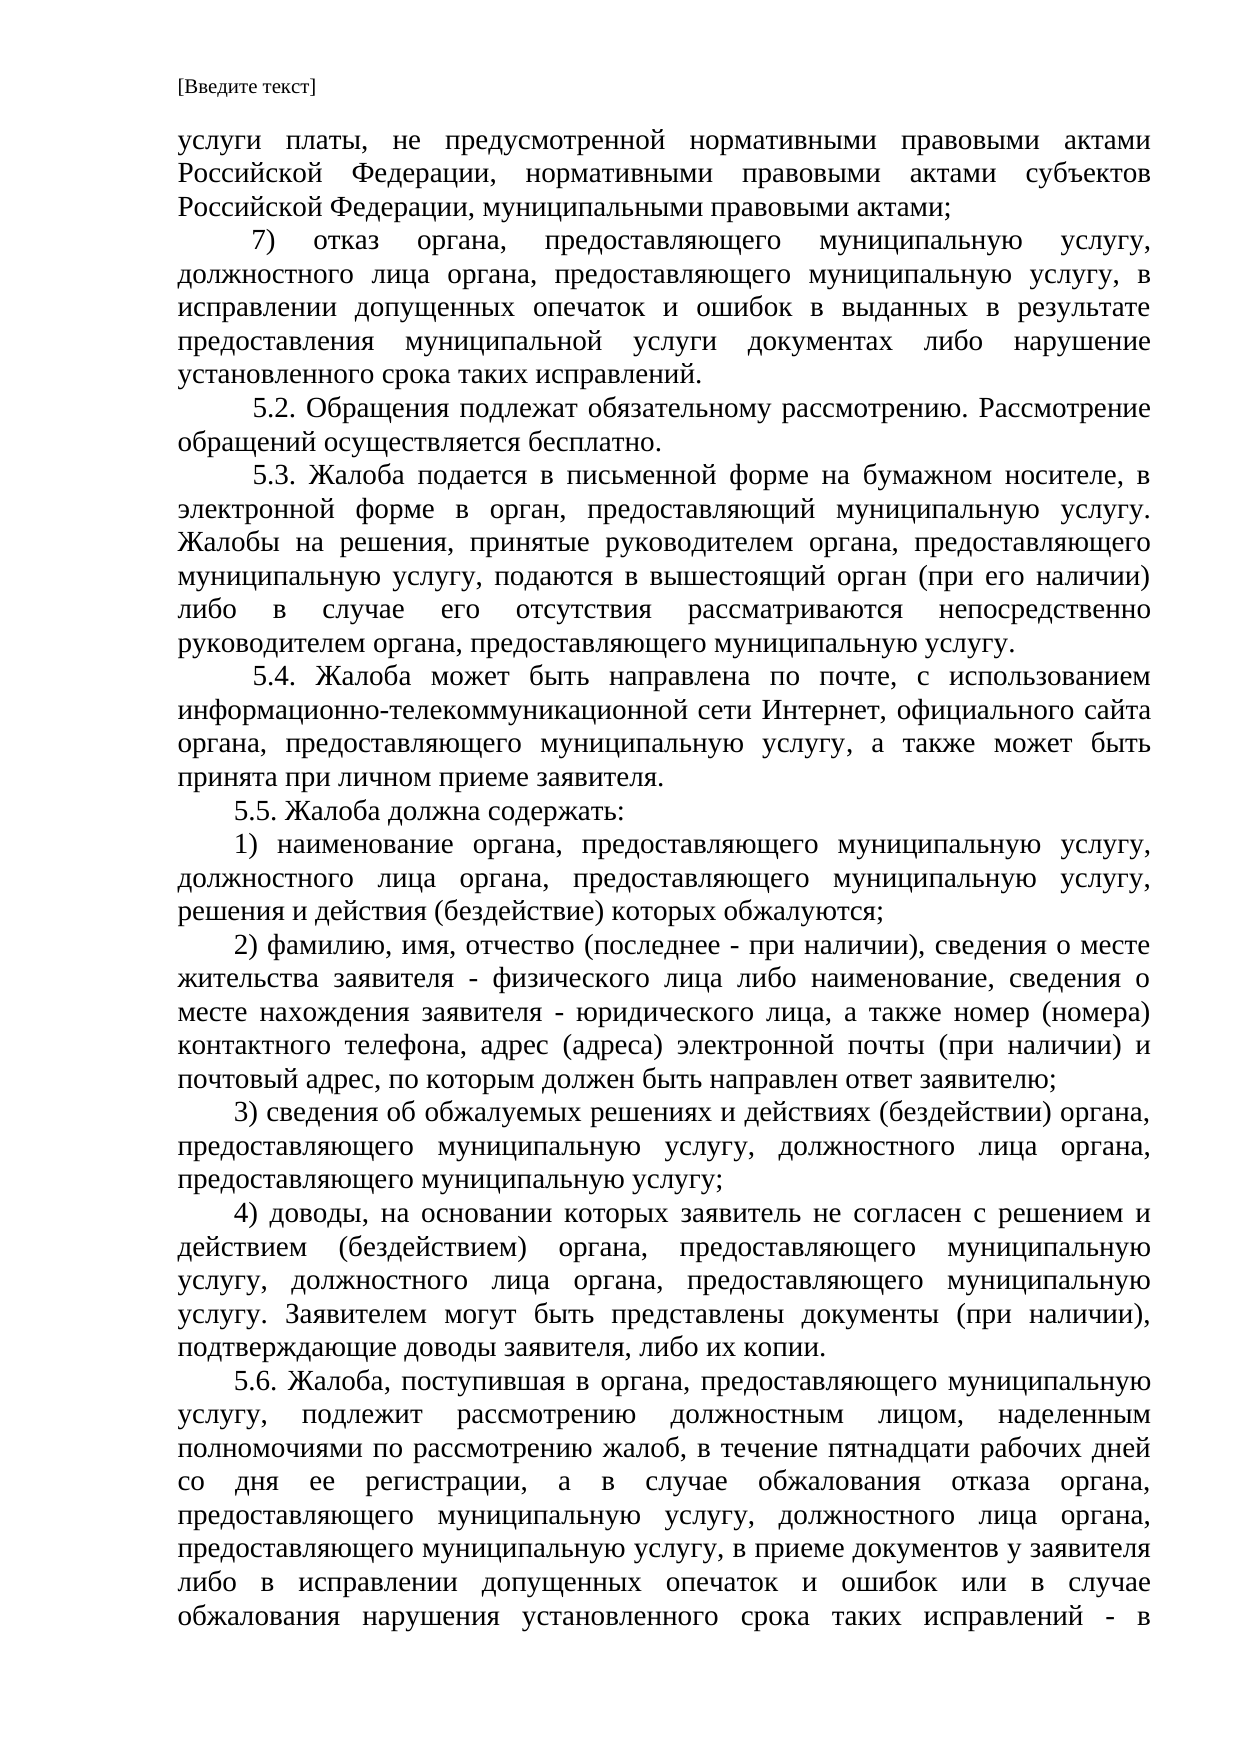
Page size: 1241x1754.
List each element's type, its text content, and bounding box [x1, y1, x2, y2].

text 2) фамилию, имя, отчество (последнее - при наличии), сведения о месте жительства заявителя - физического лица либо наименование, сведения о месте нахождения заявителя - юридического лица, а также номер (номера) контактного телефона, адрес (адреса) электронной почты (при наличии) и почтовый адрес, по которым должен быть направлен ответ заявителю; [177, 927, 1152, 1094]
text 5.3. Жалоба подается в письменной форме на бумажном носителе, в электронной форме в орган, предоставляющий муниципальную услугу. Жалобы на решения, принятые руководителем органа, предоставляющего муниципальную услугу, подаются в вышестоящий орган (при его наличии) либо в случае его отсутствия рассматриваются непосредственно руководителем органа, предоставляющего муниципальную услугу. [177, 457, 1152, 658]
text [177, 1363, 1152, 1631]
text 4) доводы, на основании которых заявитель не согласен с решением и действием (бездействием) органа, предоставляющего муниципальную услугу, должностного лица органа, предоставляющего муниципальную услугу. Заявителем могут быть представлены документы (при наличии), подтверждающие доводы заявителя, либо их копии. [177, 1195, 1152, 1363]
text 5.5. Жалоба должна содержать: [177, 793, 1152, 826]
text 1) наименование органа, предоставляющего муниципальную услугу, должностного лица органа, предоставляющего муниципальную услугу, решения и действия (бездействие) которых обжалуются; [177, 826, 1152, 927]
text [177, 122, 1152, 222]
text 3) сведения об обжалуемых решениях и действиях (бездействии) органа, предоставляющего муниципальную услугу, должностного лица органа, предоставляющего муниципальную услугу; [177, 1094, 1152, 1195]
text 5.4. Жалоба может быть направлена по почте, с использованием информационно-телекоммуникационной сети Интернет, официального сайта органа, предоставляющего муниципальную услугу, а также может быть принята при личном приеме заявителя. [177, 658, 1152, 793]
text 5.2. Обращения подлежат обязательному рассмотрению. Рассмотрение обращений осуществляется бесплатно. [177, 390, 1152, 457]
text 7) отказ органа, предоставляющего муниципальную услугу, должностного лица органа, предоставляющего муниципальную услугу, в исправлении допущенных опечаток и ошибок в выданных в результате предоставления муниципальной услуги документах либо нарушение установленного срока таких исправлений. [177, 222, 1152, 390]
